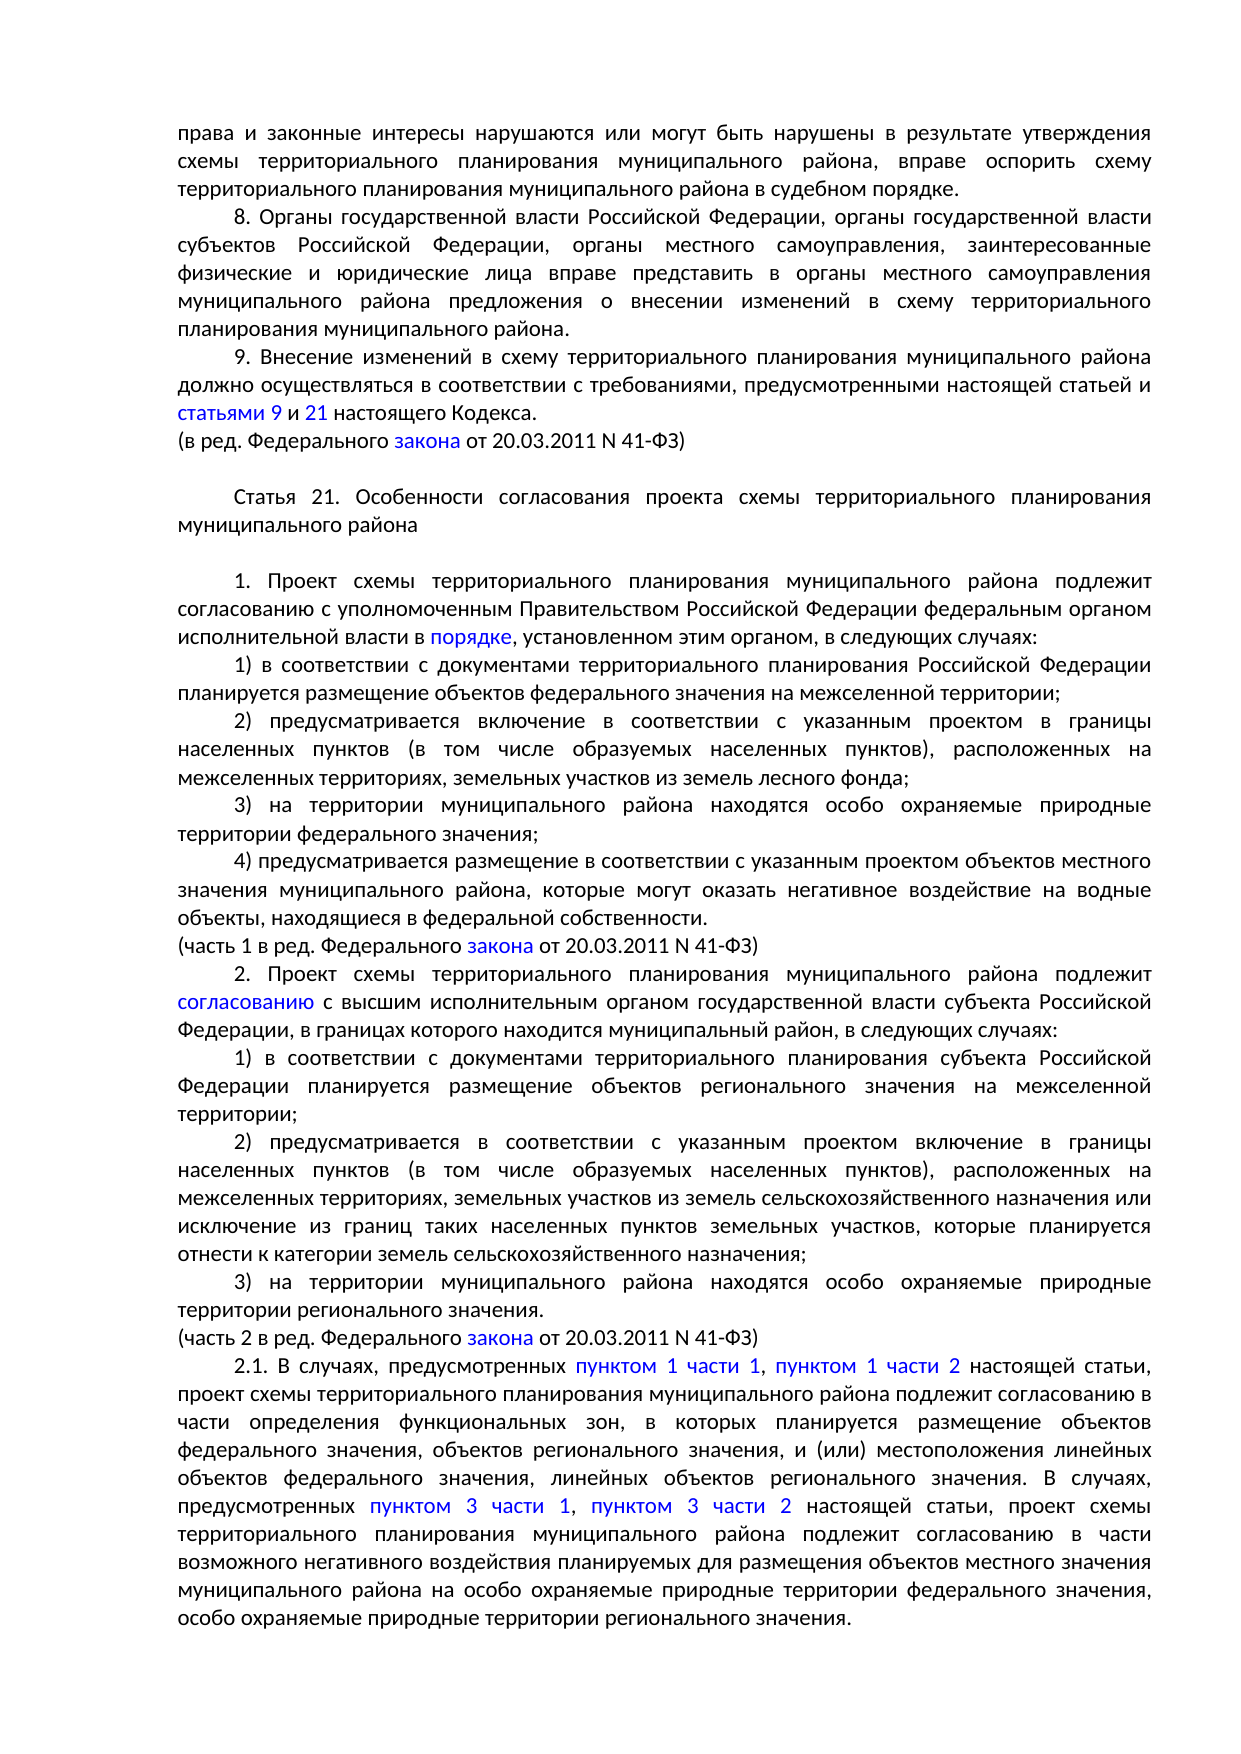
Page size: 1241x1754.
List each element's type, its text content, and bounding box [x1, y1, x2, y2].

text 1. Проект схемы территориального планирования муниципального района подлежит согласованию с уполномоченным Правительством Российской Федерации федеральным органом исполнительной власти в порядке, установленном этим органом, в следующих случаях: [177, 566, 1152, 651]
text (часть 1 в ред. Федерального закона от 20.03.2011 N 41-ФЗ) [177, 931, 1152, 959]
text (в ред. Федерального закона от 20.03.2011 N 41-ФЗ) [177, 426, 1152, 454]
text 4) предусматривается размещение в соответствии с указанным проектом объектов местного значения муниципального района, которые могут оказать негативное воздействие на водные объекты, находящиеся в федеральной собственности. [177, 847, 1152, 931]
text 2.1. В случаях, предусмотренных пунктом 1 части 1, пунктом 1 части 2 настоящей статьи, проект схемы территориального планирования муниципального района подлежит согласованию в части определения функциональных зон, в которых планируется размещение объектов федерального значения, объектов регионального значения, и (или) местоположения линейных объектов федерального значения, линейных объектов регионального значения. В случаях, предусмотренных пунктом 3 части 1, пунктом 3 части 2 настоящей статьи, проект схемы территориального планирования муниципального района подлежит согласованию в части возможного негативного воздействия планируемых для размещения объектов местного значения муниципального района на особо охраняемые природные территории федерального значения, особо охраняемые природные территории регионального значения. [177, 1351, 1152, 1631]
text 2) предусматривается включение в соответствии с указанным проектом в границы населенных пунктов (в том числе образуемых населенных пунктов), расположенных на межселенных территориях, земельных участков из земель лесного фонда; [177, 707, 1152, 791]
text (часть 2 в ред. Федерального закона от 20.03.2011 N 41-ФЗ) [177, 1323, 1152, 1351]
text 3) на территории муниципального района находятся особо охраняемые природные территории регионального значения. [177, 1267, 1152, 1323]
text 2) предусматривается в соответствии с указанным проектом включение в границы населенных пунктов (в том числе образуемых населенных пунктов), расположенных на межселенных территориях, земельных участков из земель сельскохозяйственного назначения или исключение из границ таких населенных пунктов земельных участков, которые планируется отнести к категории земель сельскохозяйственного назначения; [177, 1127, 1152, 1267]
text 8. Органы государственной власти Российской Федерации, органы государственной власти субъектов Российской Федерации, органы местного самоуправления, заинтересованные физические и юридические лица вправе представить в органы местного самоуправления муниципального района предложения о внесении изменений в схему территориального планирования муниципального района. [177, 202, 1152, 342]
text 1) в соответствии с документами территориального планирования Российской Федерации планируется размещение объектов федерального значения на межселенной территории; [177, 651, 1152, 707]
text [177, 118, 1152, 202]
text 3) на территории муниципального района находятся особо охраняемые природные территории федерального значения; [177, 791, 1152, 847]
text 1) в соответствии с документами территориального планирования субъекта Российской Федерации планируется размещение объектов регионального значения на межселенной территории; [177, 1043, 1152, 1127]
text Статья 21. Особенности согласования проекта схемы территориального планирования муниципального района [177, 482, 1152, 538]
text 9. Внесение изменений в схему территориального планирования муниципального района должно осуществляться в соответствии с требованиями, предусмотренными настоящей статьей и статьями 9 и 21 настоящего Кодекса. [177, 342, 1152, 426]
text 2. Проект схемы территориального планирования муниципального района подлежит согласованию с высшим исполнительным органом государственной власти субъекта Российской Федерации, в границах которого находится муниципальный район, в следующих случаях: [177, 959, 1152, 1043]
